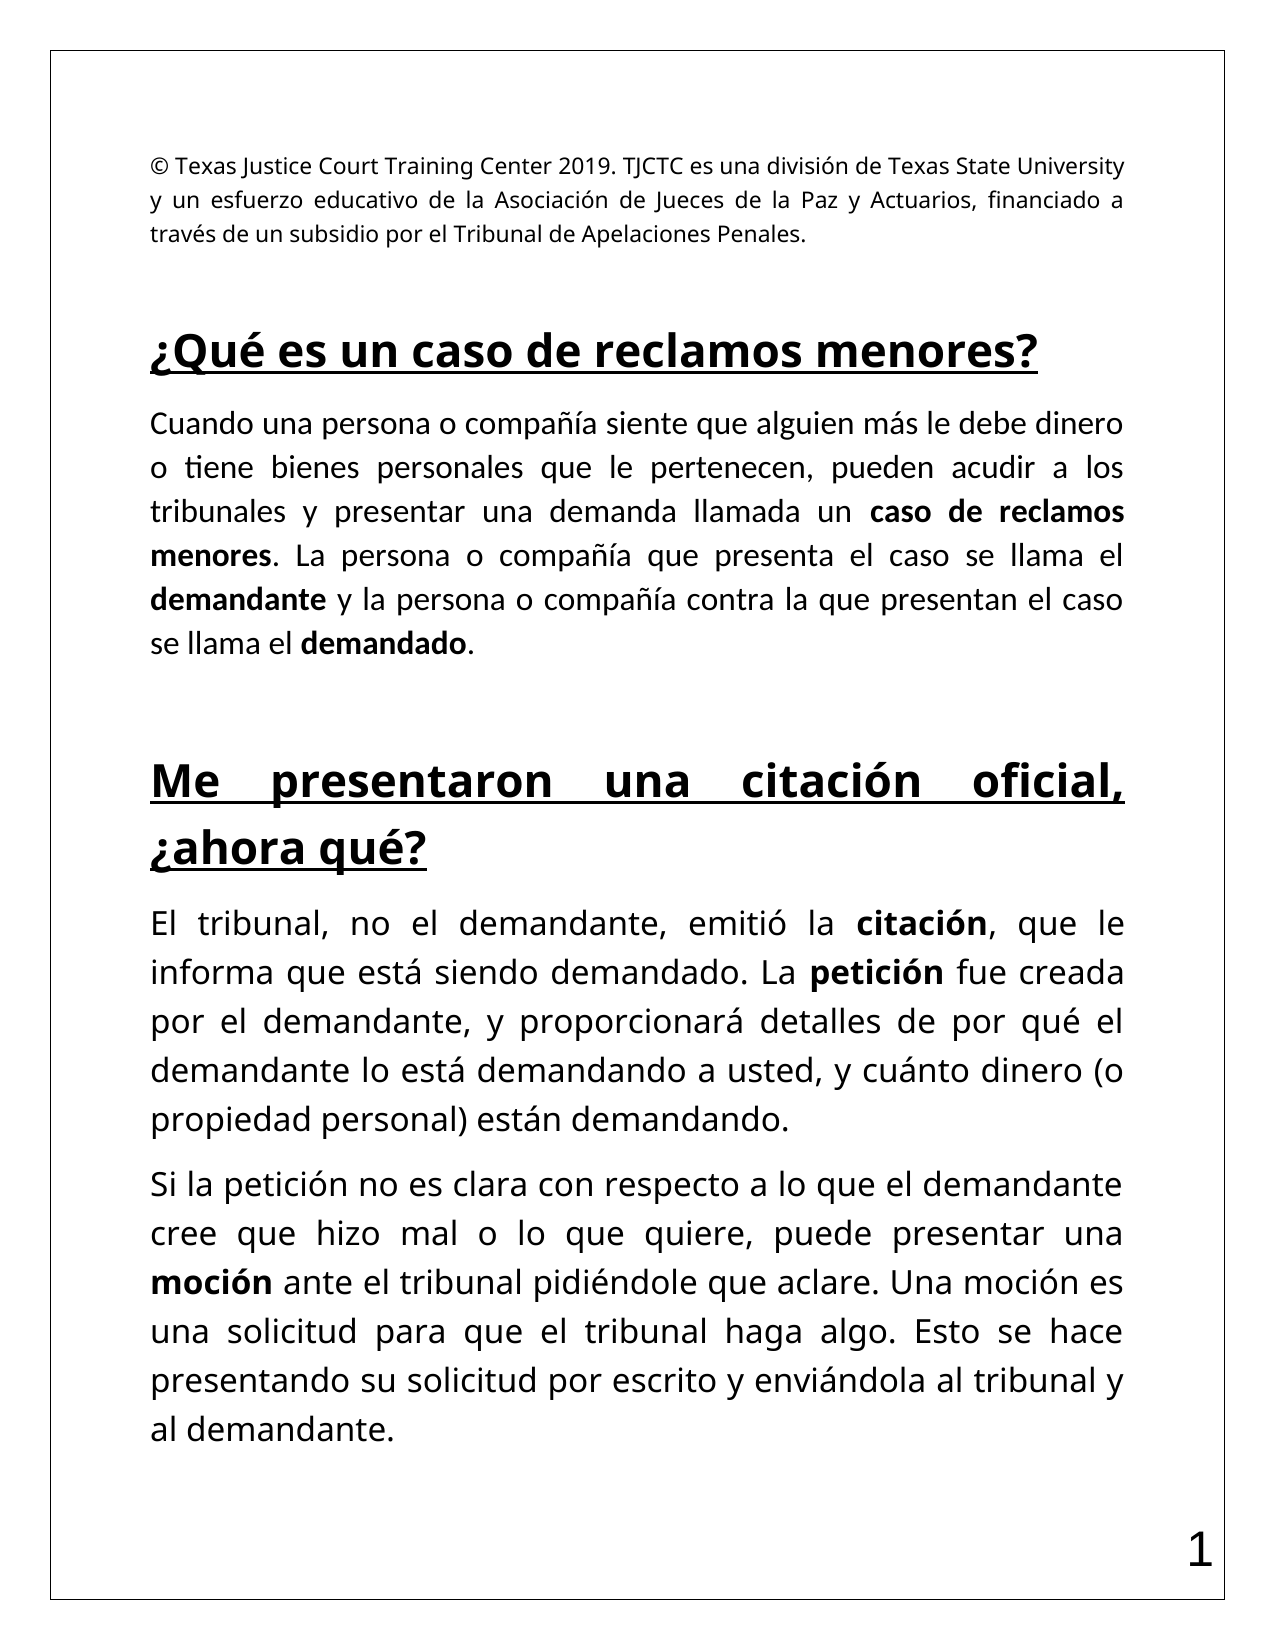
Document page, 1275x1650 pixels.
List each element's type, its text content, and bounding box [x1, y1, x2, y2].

text Si la petición no es clara con respecto a lo que el demandante cree que hizo mal o lo que quiere, puede presentar una moción ante el tribunal pidiéndole que aclare. Una moción es una solicitud para que el tribunal haga algo. Esto se hace presentando su solicitud por escrito y enviándola al tribunal y al demandante. [150, 1161, 1125, 1451]
text El tribunal, no el demandante, emitió la citación, que le informa que está siendo demandado. La petición fue creada por el demandante, y proporcionará detalles de por qué el demandante lo está demandando a usted, y cuánto dinero (o propiedad personal) están demandando. [150, 899, 1125, 1141]
text Me presentaron una citación oficial, ¿ahora qué? [150, 748, 1125, 801]
text Cuando una persona o compañía siente que alguien más le debe dinero o tiene bienes personales que le pertenecen, pueden acudir a los tribunales y presentar una demanda llamada un caso de reclamos menores. La persona o compañía que presenta el caso se llama el demandante y la persona o compañía contra la que presentan el caso se llama el demandado. [150, 402, 1125, 663]
text © Texas Justice Court Training Center 2019. TJCTC es una división de Texas State University y un esfuerzo educativo de la Asociación de Jueces de la Paz y Actuarios, financiado a través de un subsidio por el Tribunal de Apelaciones Penales. [150, 150, 1125, 249]
text Me presentaron una citación oficial, ¿ahora qué? [150, 804, 1125, 878]
text ¿Qué es un caso de reclamos menores? [150, 318, 1125, 381]
